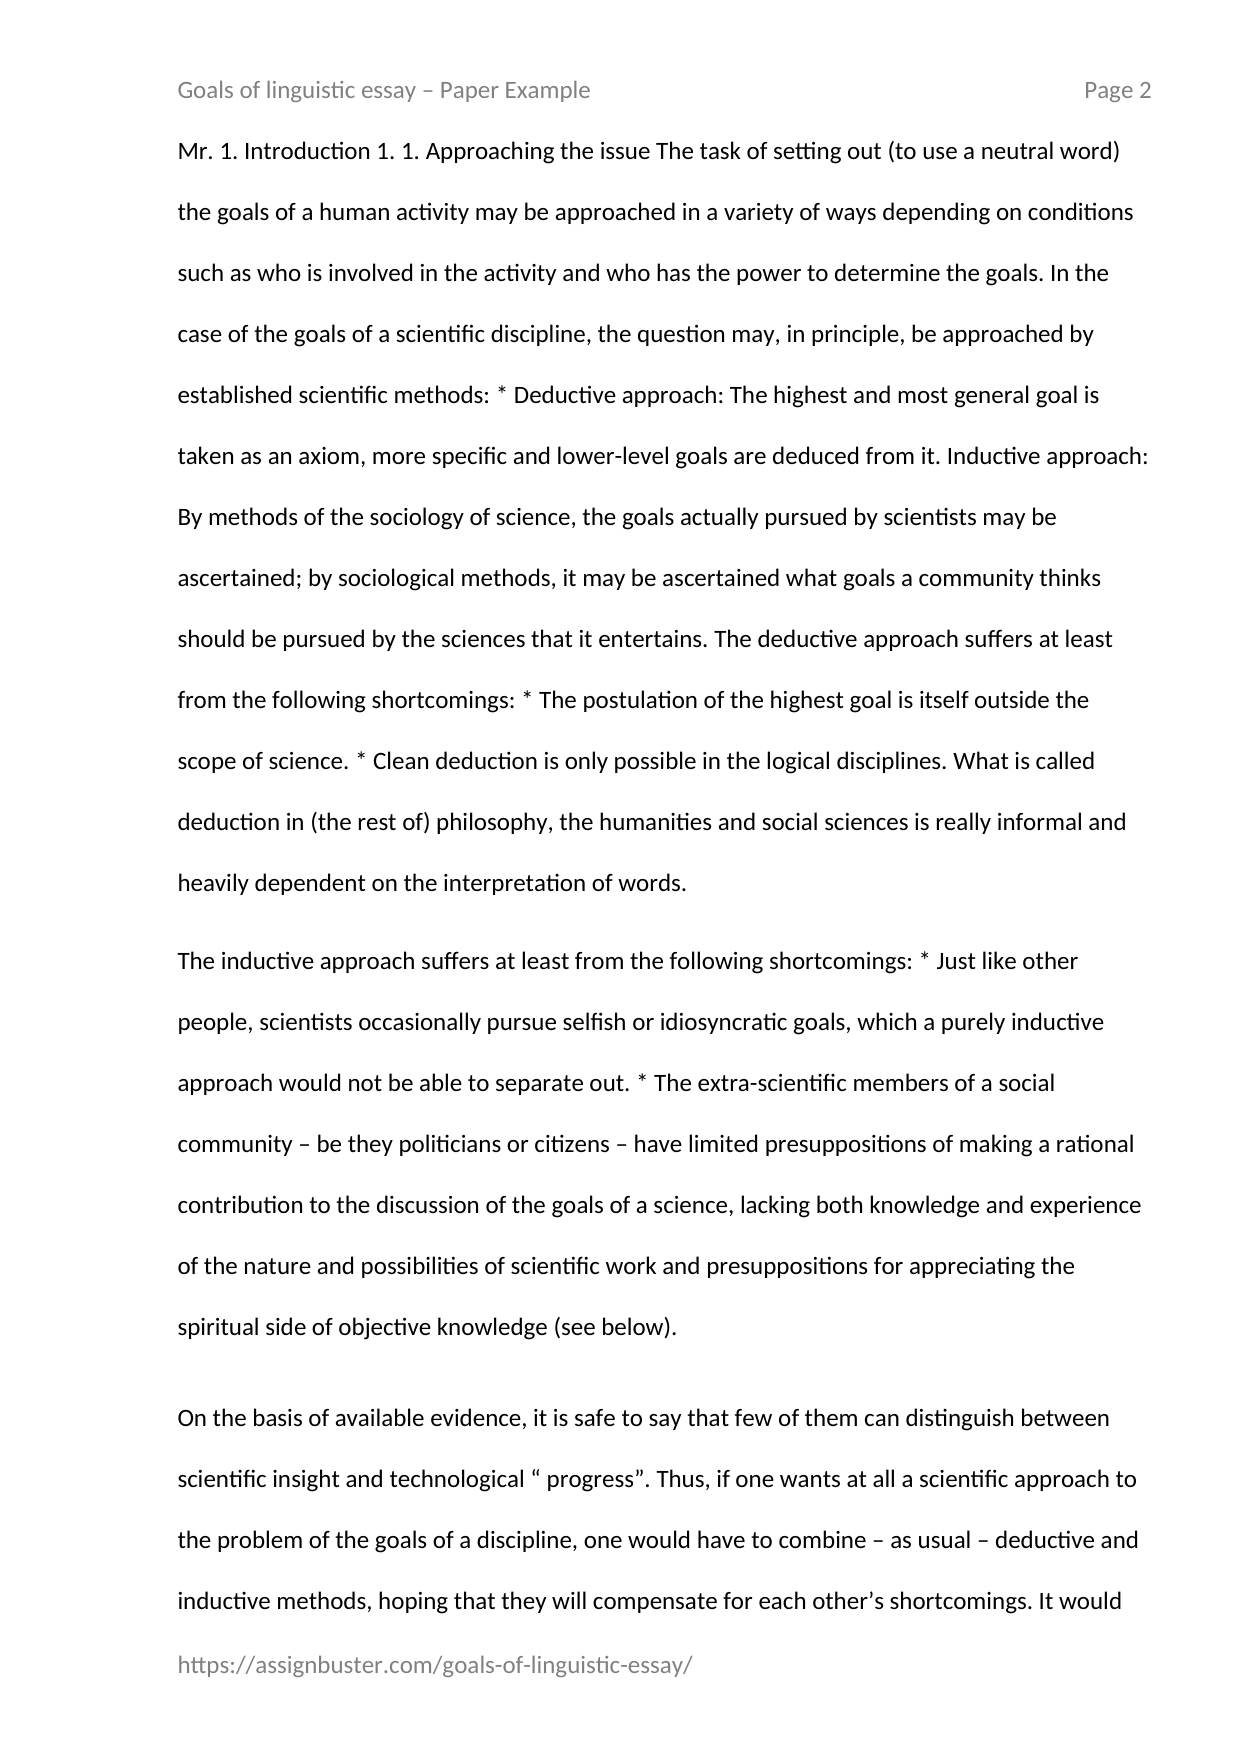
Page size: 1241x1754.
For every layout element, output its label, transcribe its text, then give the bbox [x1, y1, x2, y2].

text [177, 1402, 1152, 1615]
text Mr. 1. Introduction 1. 1. Approaching the issue The task of setting out (to use a neutral word) the goals of a human activity may be approached in a variety of ways depending on conditions such as who is involved in the activity and who has the power to determine the goals. In the case of the goals of a scientific discipline, the question may, in principle, be approached by established scientific methods: * Deductive approach: The highest and most general goal is taken as an axiom, more specific and lower-level goals are deduced from it. Inductive approach: By methods of the sociology of science, the goals actually pursued by scientists may be ascertained; by sociological methods, it may be ascertained what goals a community thinks should be pursued by the sciences that it entertains. The deductive approach suffers at least from the following shortcomings: * The postulation of the highest goal is itself outside the scope of science. * Clean deduction is only possible in the logical disciplines. What is called deduction in (the rest of) philosophy, the humanities and social sciences is really informal and heavily dependent on the interpretation of words. [177, 135, 1152, 898]
text The inductive approach suffers at least from the following shortcomings: * Just like other people, scientists occasionally pursue selfish or idiosyncratic goals, which a purely inductive approach would not be able to separate out. * The extra-scientific members of a social community – be they politicians or citizens – have limited presuppositions of making a rational contribution to the discussion of the goals of a science, lacking both knowledge and experience of the nature and possibilities of scientific work and presuppositions for appreciating the spiritual side of objective knowledge (see below). [177, 945, 1152, 1342]
